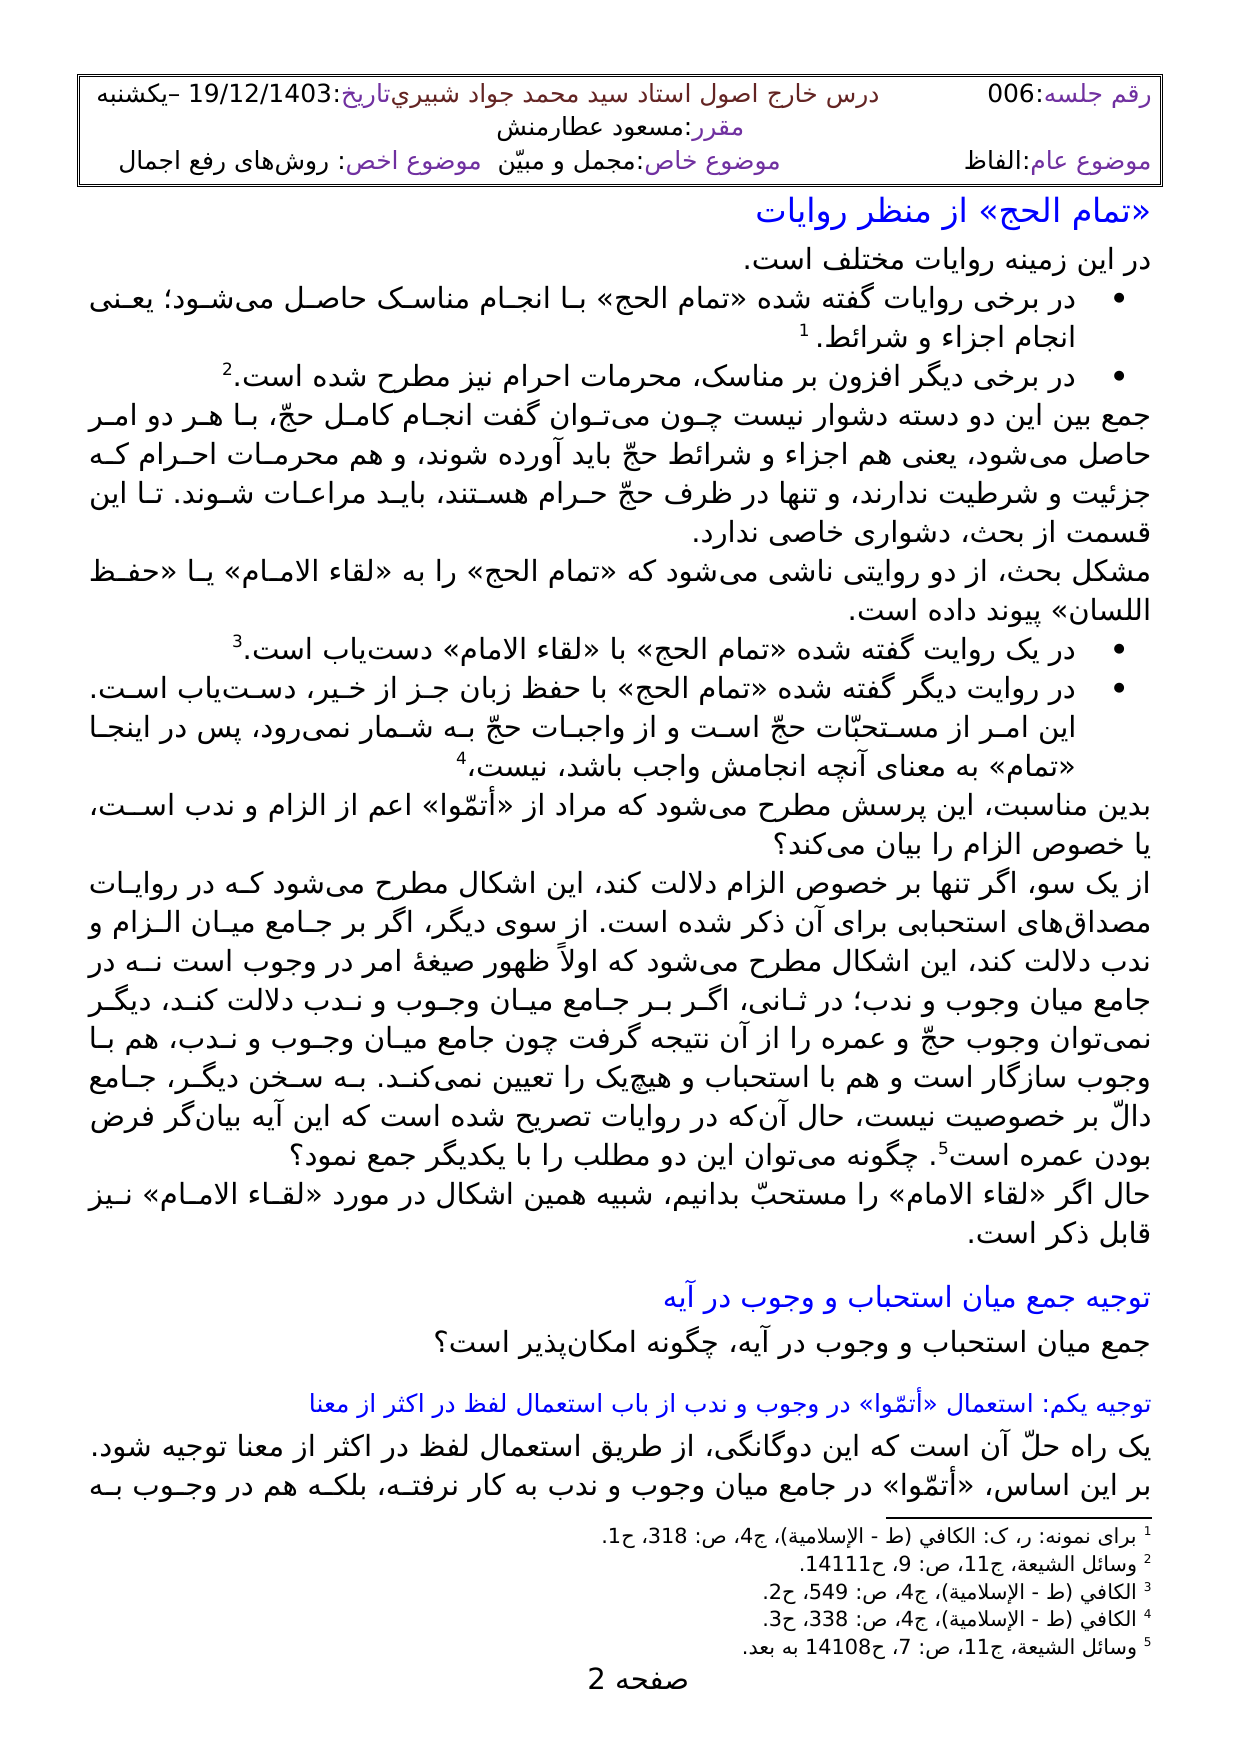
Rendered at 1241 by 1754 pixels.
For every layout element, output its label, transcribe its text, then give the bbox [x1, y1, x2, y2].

text بدین مناسبت، این پرسش مطرح می‌شود که مراد از «أتمّوا» اعم از الزام و ندب است، یا خصوص الزام را بیان می‌کند؟ [89, 788, 1152, 861]
text از یک سو، اگر تنها بر خصوص الزام دلالت کند، این اشکال مطرح می‌شود که در روایات مصداق‌های استحبابی برای آن ذکر شده است. از سوی دیگر، اگر بر جامع میان الزام و ندب دلالت کند، این اشکال مطرح می‌شود که اولاً ظهور صیغۀ امر در وجوب است نه در جامع میان وجوب و ندب؛ در ثانی، اگر بر جامع میان وجوب و ندب دلالت کند، دیگر نمی‌توان وجوب حجّ و عمره را از آن نتیجه گرفت چون جامع میان وجوب و ندب، هم با وجوب سازگار است و هم با استحباب و هیچ‌یک را تعیین نمی‌کند. به سخن دیگر، جامع دالّ بر خصوصیت نیست، حال آن‌که در روایات تصریح شده است که این آیه بیان‌گر فرض بودن عمره است. چگونه می‌توان این دو مطلب را با یکدیگر جمع نمود؟ [89, 866, 1152, 1173]
text مشکل بحث، از دو روایتی ناشی می‌شود که «تمام الحج» را به «لقاء الامام» یا «حفظ اللسان» پیوند داده است. [89, 554, 1152, 627]
subtitle «تمام الحج» از منظر روایات [89, 192, 1152, 231]
subtitle توجیه جمع میان استحباب و وجوب در آیه [89, 1281, 1152, 1314]
text جمع بین این دو دسته دشوار نیست چون می‌توان گفت انجام کامل حجّ، با هر دو امر حاصل می‌شود، یعنی هم اجزاء و شرائط حجّ باید آورده شوند، و هم محرمات احرام که جزئیت و شرطیت ندارند، و تنها در ظرف حجّ حرام هستند، باید مراعات شوند. تا این قسمت از بحث، دشواری خاصی ندارد. [89, 398, 1152, 549]
text در این زمینه روایات مختلف است. [89, 243, 1152, 277]
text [89, 1429, 1152, 1502]
subtitle توجیه یکم: استعمال «أتمّوا» در وجوب و ندب از باب استعمال لفظ در اکثر از معنا [89, 1390, 1152, 1419]
list در برخی روایات گفته شده «تمام الحج» با انجام مناسک حاصل می‌شود؛ یعنی انجام اجزاء و شرائط. [89, 282, 1114, 354]
list در برخی دیگر افزون بر مناسک، محرمات احرام نیز مطرح شده است. [89, 359, 1114, 393]
text جمع میان استحباب و وجوب در آیه، چگونه امکان‌پذیر است؟ [89, 1326, 1152, 1360]
list در یک روایت گفته شده «تمام الحج» با «لقاء الامام» دست‌یاب است. [89, 632, 1114, 666]
list در روایت دیگر گفته شده «تمام الحج» با حفظ زبان جز از خیر، دست‌یاب است. این امر از مستحبّات حجّ است و از واجبات حجّ به شمار نمی‌رود، پس در اینجا «تمام» به معنای آنچه انجامش واجب باشد، نیست، [89, 671, 1114, 783]
text حال اگر «لقاء الامام» را مستحبّ بدانیم، شبیه همین اشکال در مورد «لقاء الامام» نیز قابل ذکر است. [89, 1178, 1152, 1251]
